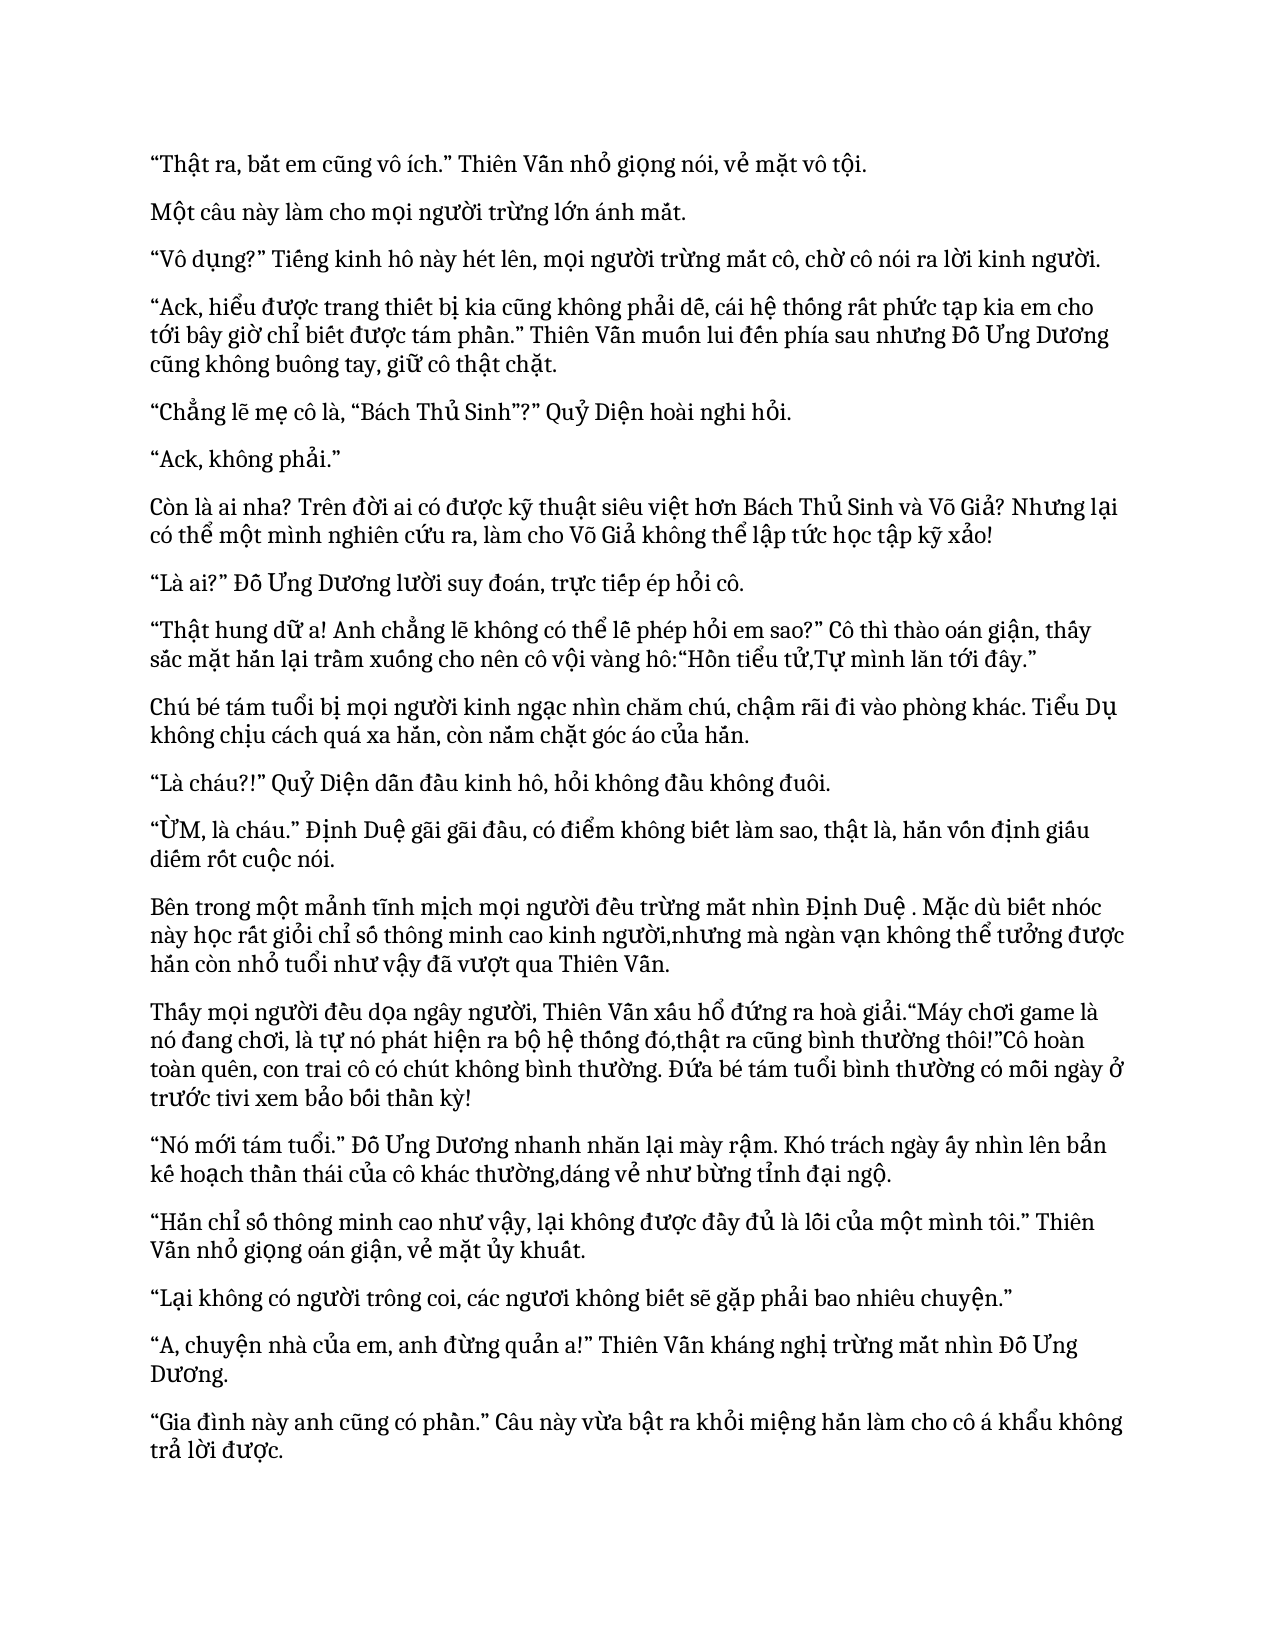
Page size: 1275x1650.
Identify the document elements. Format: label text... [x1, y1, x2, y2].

text “Ack, hiểu được trang thiết bị kia cũng không phải dễ, cái hệ thống rất phức tạp kia em cho tới bây giờ chỉ biết được tám phần.” Thiên Vẫn muốn lui đến phía sau nhưng Đỗ Ưng Dương cũng không buông tay, giữ cô thật chặt. [150, 292, 1125, 379]
text “Lại không có người trông coi, các ngươi không biết sẽ gặp phải bao nhiêu chuyện.” [150, 1284, 1125, 1312]
text Một câu này làm cho mọi người trừng lớn ánh mắt. [150, 197, 1125, 226]
text “Vô dụng?” Tiếng kinh hô này hét lên, mọi người trừng mắt cô, chờ cô nói ra lời kinh người. [150, 245, 1125, 274]
text “ỪM, là cháu.” Định Duệ gãi gãi đầu, có điểm không biết làm sao, thật là, hắn vốn định giấu diếm rốt cuộc nói. [150, 816, 1125, 874]
text “Gia đình này anh cũng có phần.” Câu này vừa bật ra khỏi miệng hắn làm cho cô á khẩu không trả lời được. [150, 1407, 1125, 1465]
text “Ack, không phải.” [150, 445, 1125, 474]
text “Chẳng lẽ mẹ cô là, “Bách Thủ Sinh”?” Quỷ Diện hoài nghi hỏi. [150, 397, 1125, 426]
text “Là cháu?!” Quỷ Diện dẫn đầu kinh hô, hỏi không đầu không đuôi. [150, 769, 1125, 797]
text “Là ai?” Đỗ Ưng Dương lười suy đoán, trực tiếp ép hỏi cô. [150, 569, 1125, 597]
text “Thật ra, bắt em cũng vô ích.” Thiên Vẫn nhỏ giọng nói, vẻ mặt vô tội. [150, 150, 1125, 179]
text Thấy mọi người đều dọa ngây người, Thiên Vẫn xấu hổ đứng ra hoà giải.“Máy chơi game là nó đang chơi, là tự nó phát hiện ra bộ hệ thống đó,thật ra cũng bình thường thôi!”Cô hoàn toàn quên, con trai cô có chút không bình thường. Đứa bé tám tuổi bình thường có mỗi ngày ở trước tivi xem bảo bối thần kỳ! [150, 997, 1125, 1112]
text “Hắn chỉ số thông minh cao như vậy, lại không được đầy đủ là lỗi của một mình tôi.” Thiên Vẫn nhỏ giọng oán giận, vẻ mặt ủy khuất. [150, 1207, 1125, 1265]
text “A, chuyện nhà của em, anh đừng quản a!” Thiên Vẫn kháng nghị trừng mắt nhìn Đỗ Ưng Dương. [150, 1331, 1125, 1389]
text “Thật hung dữ a! Anh chẳng lẽ không có thể lễ phép hỏi em sao?” Cô thì thào oán giận, thấy sắc mặt hắn lại trầm xuống cho nên cô vội vàng hô:“Hồn tiểu tử,Tự mình lăn tới đây.” [150, 616, 1125, 674]
text Bên trong một mảnh tĩnh mịch mọi người đều trừng mắt nhìn Định Duệ . Mặc dù biết nhóc này học rất giỏi chỉ số thông minh cao kinh người,nhưng mà ngàn vạn không thể tưởng được hắn còn nhỏ tuổi như vậy đã vượt qua Thiên Vẫn. [150, 892, 1125, 979]
text “Nó mới tám tuổi.” Đỗ Ưng Dương nhanh nhăn lại mày rậm. Khó trách ngày ấy nhìn lên bản kế hoạch thần thái của cô khác thường,dáng vẻ như bừng tỉnh đại ngộ. [150, 1131, 1125, 1189]
text Chú bé tám tuổi bị mọi người kinh ngạc nhìn chăm chú, chậm rãi đi vào phòng khác. Tiểu Dụ không chịu cách quá xa hắn, còn nắm chặt góc áo của hắn. [150, 692, 1125, 750]
text Còn là ai nha? Trên đời ai có được kỹ thuật siêu việt hơn Bách Thủ Sinh và Võ Giả? Nhưng lại có thể một mình nghiên cứu ra, làm cho Võ Giả không thể lập tức học tập kỹ xảo! [150, 492, 1125, 550]
